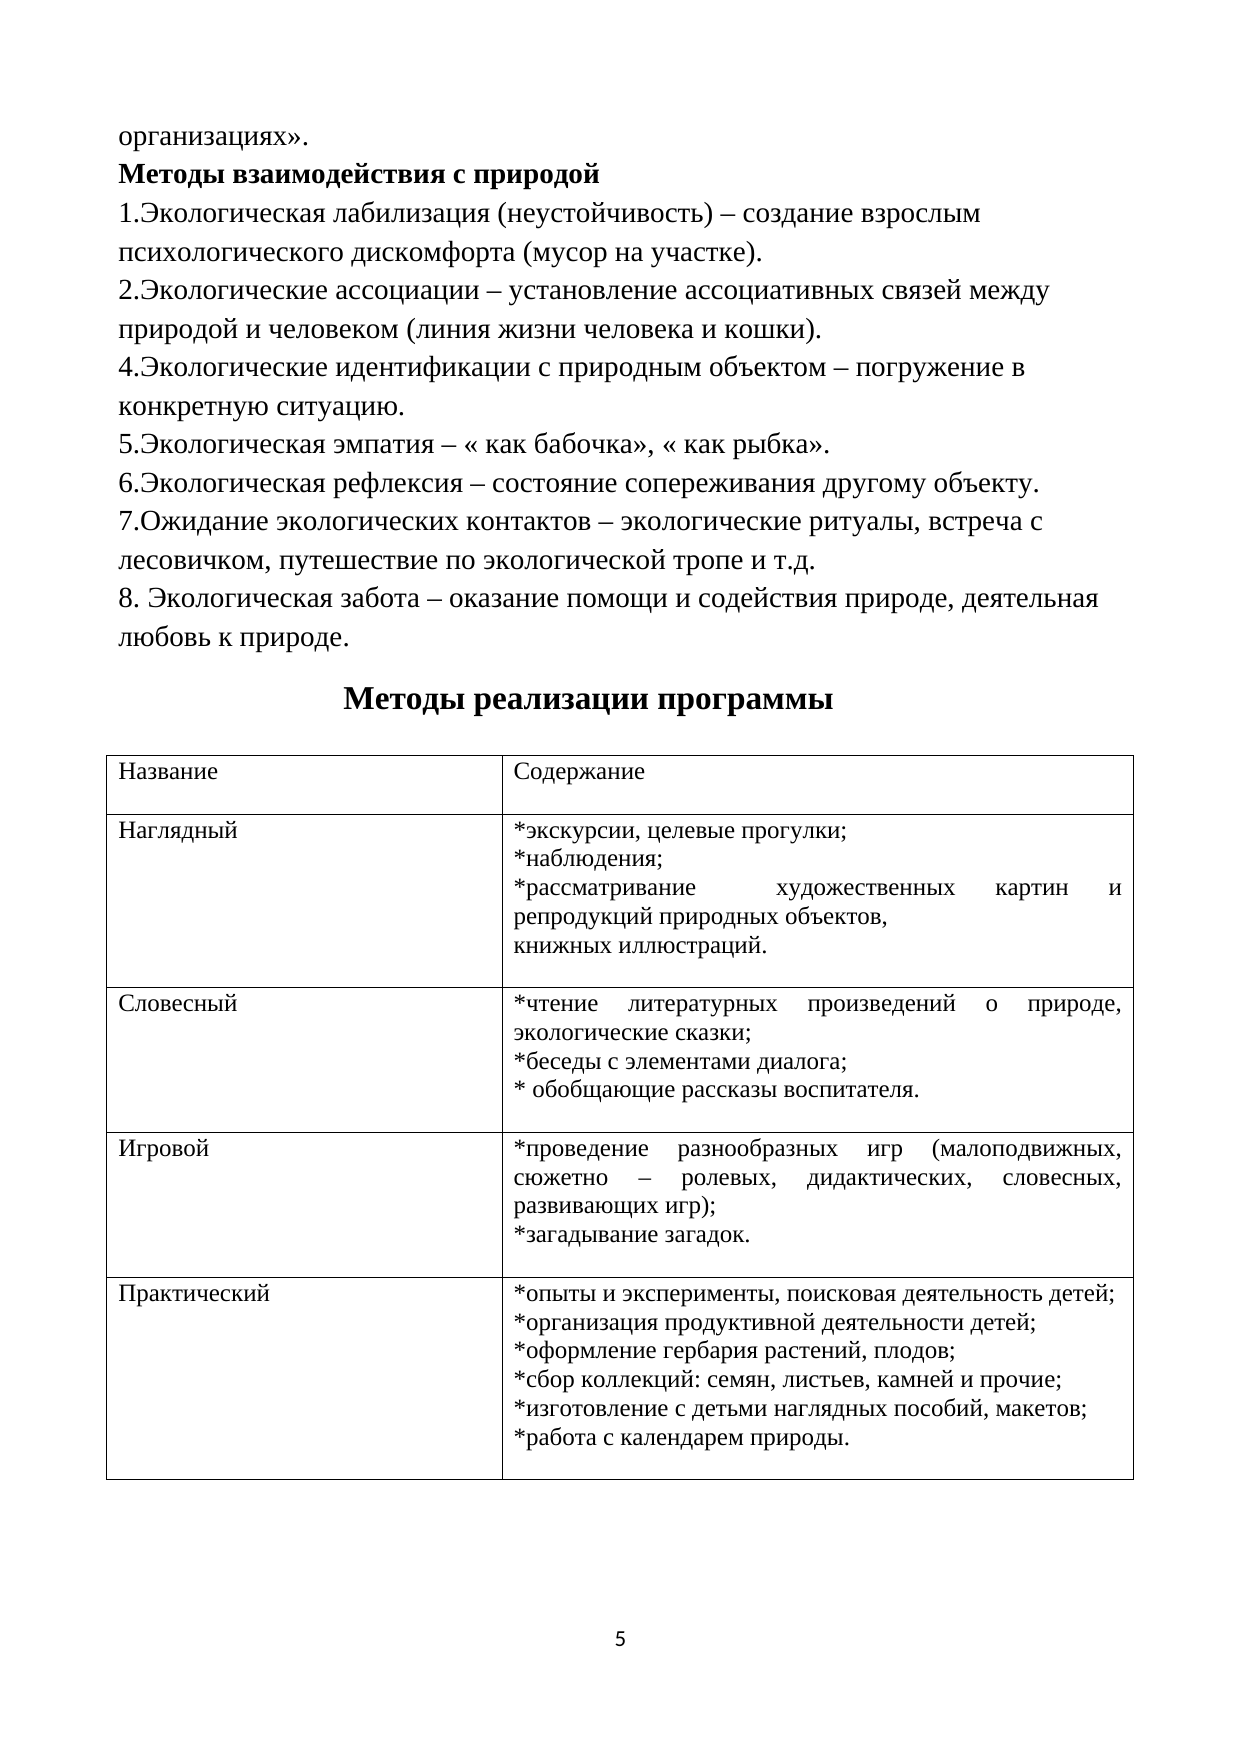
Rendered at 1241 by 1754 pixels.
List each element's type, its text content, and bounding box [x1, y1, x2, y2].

table_cell Наглядный [107, 815, 502, 987]
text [118, 118, 1122, 653]
table_cell Игровой [107, 1133, 502, 1277]
table_cell Практический [107, 1278, 502, 1479]
table_header Содержание [503, 756, 1133, 814]
table_header Название [107, 756, 502, 814]
table_cell *проведение разнообразных игр (малоподвижных, сюжетно – ролевых, дидактических, словесных, развивающих игр); *загадывание загадок. [503, 1133, 1133, 1277]
table_cell Словесный [107, 988, 502, 1132]
text Методы реализации программы [118, 678, 1122, 717]
table_cell *экскурсии, целевые прогулки; *наблюдения; *рассматривание художественных картин и репродукций природных объектов, книжных иллюстраций. [503, 815, 1133, 987]
table_cell *чтение литературных произведений о природе, экологические сказки; *беседы с элементами диалога; * обобщающие рассказы воспитателя. [503, 988, 1133, 1132]
table_cell *опыты и эксперименты, поисковая деятельность детей; *организация продуктивной деятельности детей; *оформление гербария растений, плодов; *сбор коллекций: семян, листьев, камней и прочие; *изготовление с детьми наглядных пособий, макетов; *работа с календарем природы. [503, 1278, 1133, 1479]
